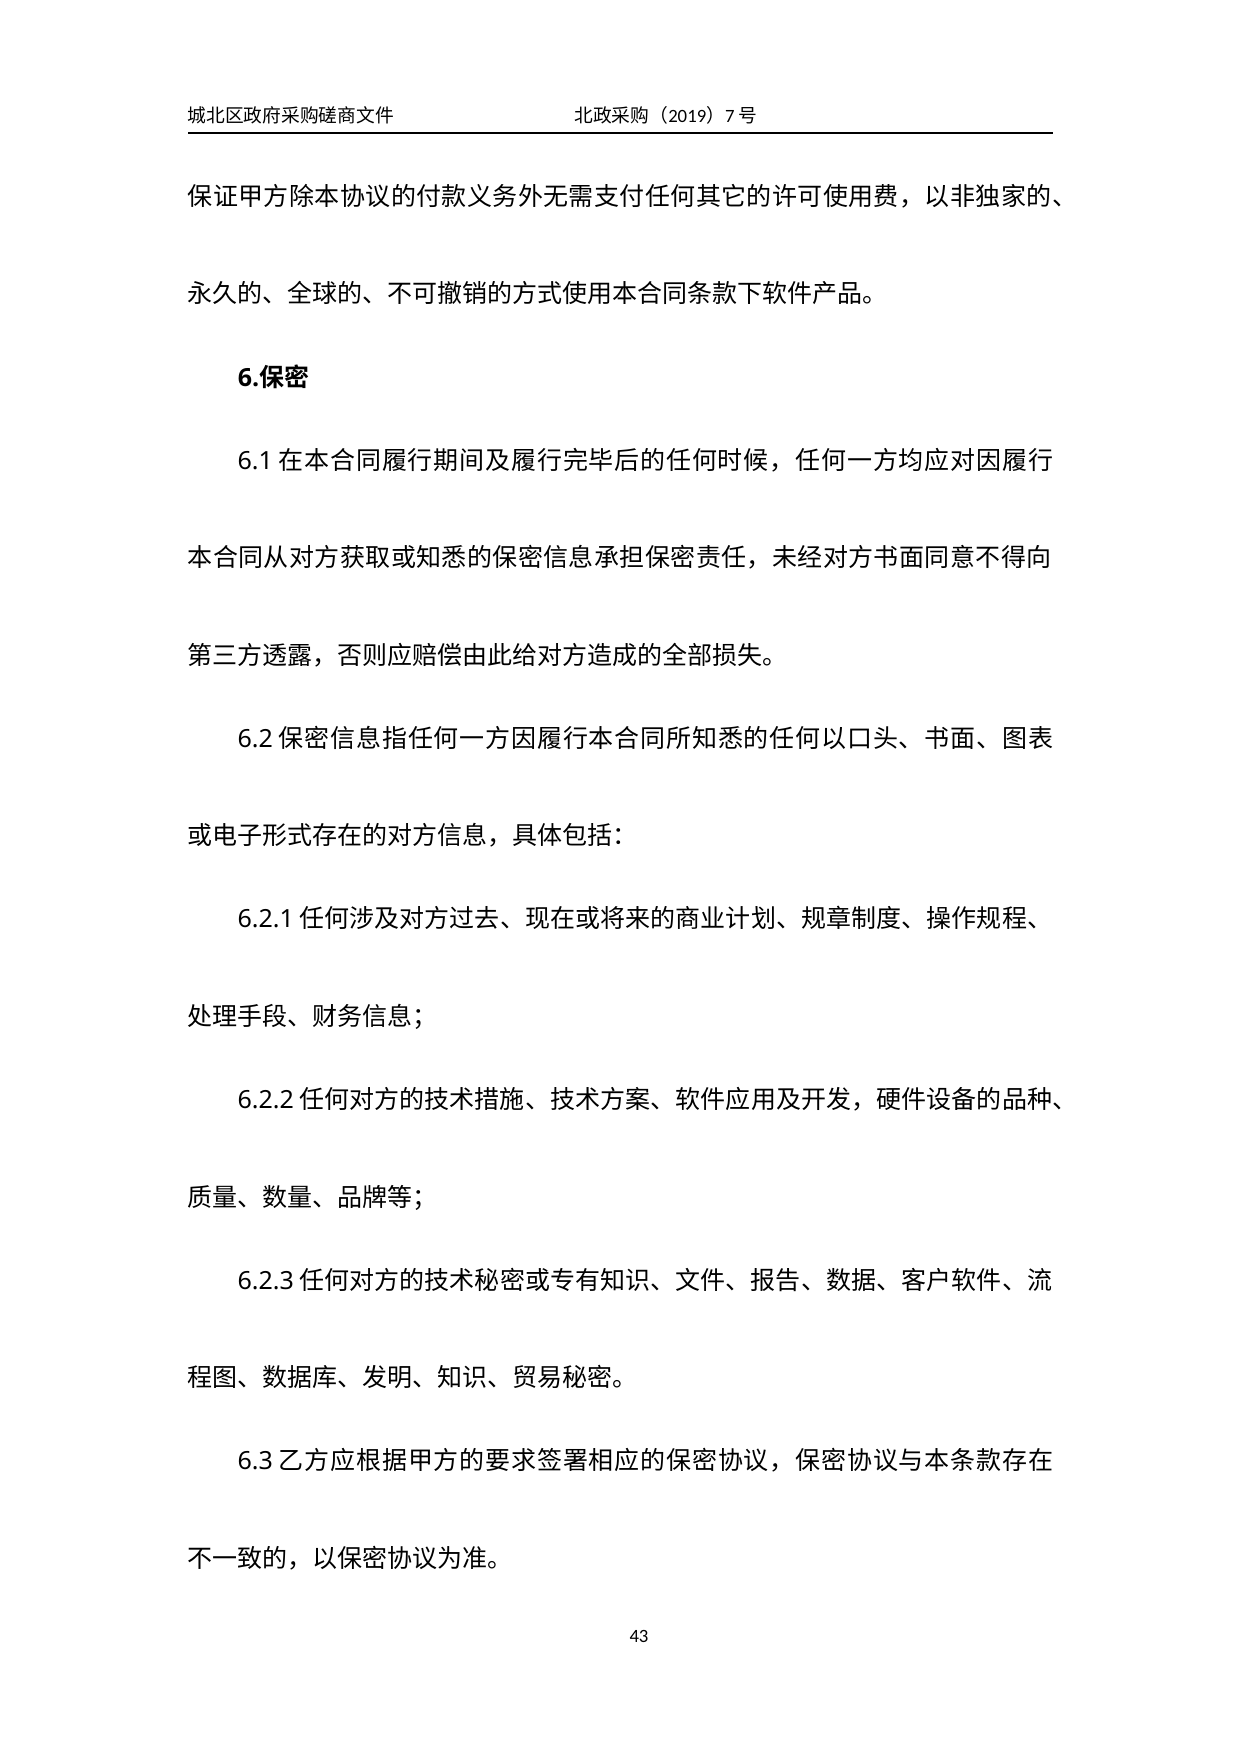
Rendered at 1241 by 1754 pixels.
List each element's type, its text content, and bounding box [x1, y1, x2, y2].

text 6.3乙方应根据甲方的要求签署相应的保密协议，保密协议与本条款存在不一致的，以保密协议为准。 [187, 1426, 1053, 1589]
text 6.2.2任何对方的技术措施、技术方案、软件应用及开发，硬件设备的品种、质量、数量、品牌等； [187, 1065, 1053, 1228]
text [187, 162, 1053, 324]
text 6.2.1任何涉及对方过去、现在或将来的商业计划、规章制度、操作规程、处理手段、财务信息； [187, 884, 1053, 1047]
text 6.2.3任何对方的技术秘密或专有知识、文件、报告、数据、客户软件、流程图、数据库、发明、知识、贸易秘密。 [187, 1246, 1053, 1408]
text 6.保密 [187, 343, 1053, 408]
text 6.2保密信息指任何一方因履行本合同所知悉的任何以口头、书面、图表或电子形式存在的对方信息，具体包括： [187, 704, 1053, 866]
text 6.1在本合同履行期间及履行完毕后的任何时候，任何一方均应对因履行本合同从对方获取或知悉的保密信息承担保密责任，未经对方书面同意不得向第三方透露，否则应赔偿由此给对方造成的全部损失。 [187, 426, 1053, 686]
